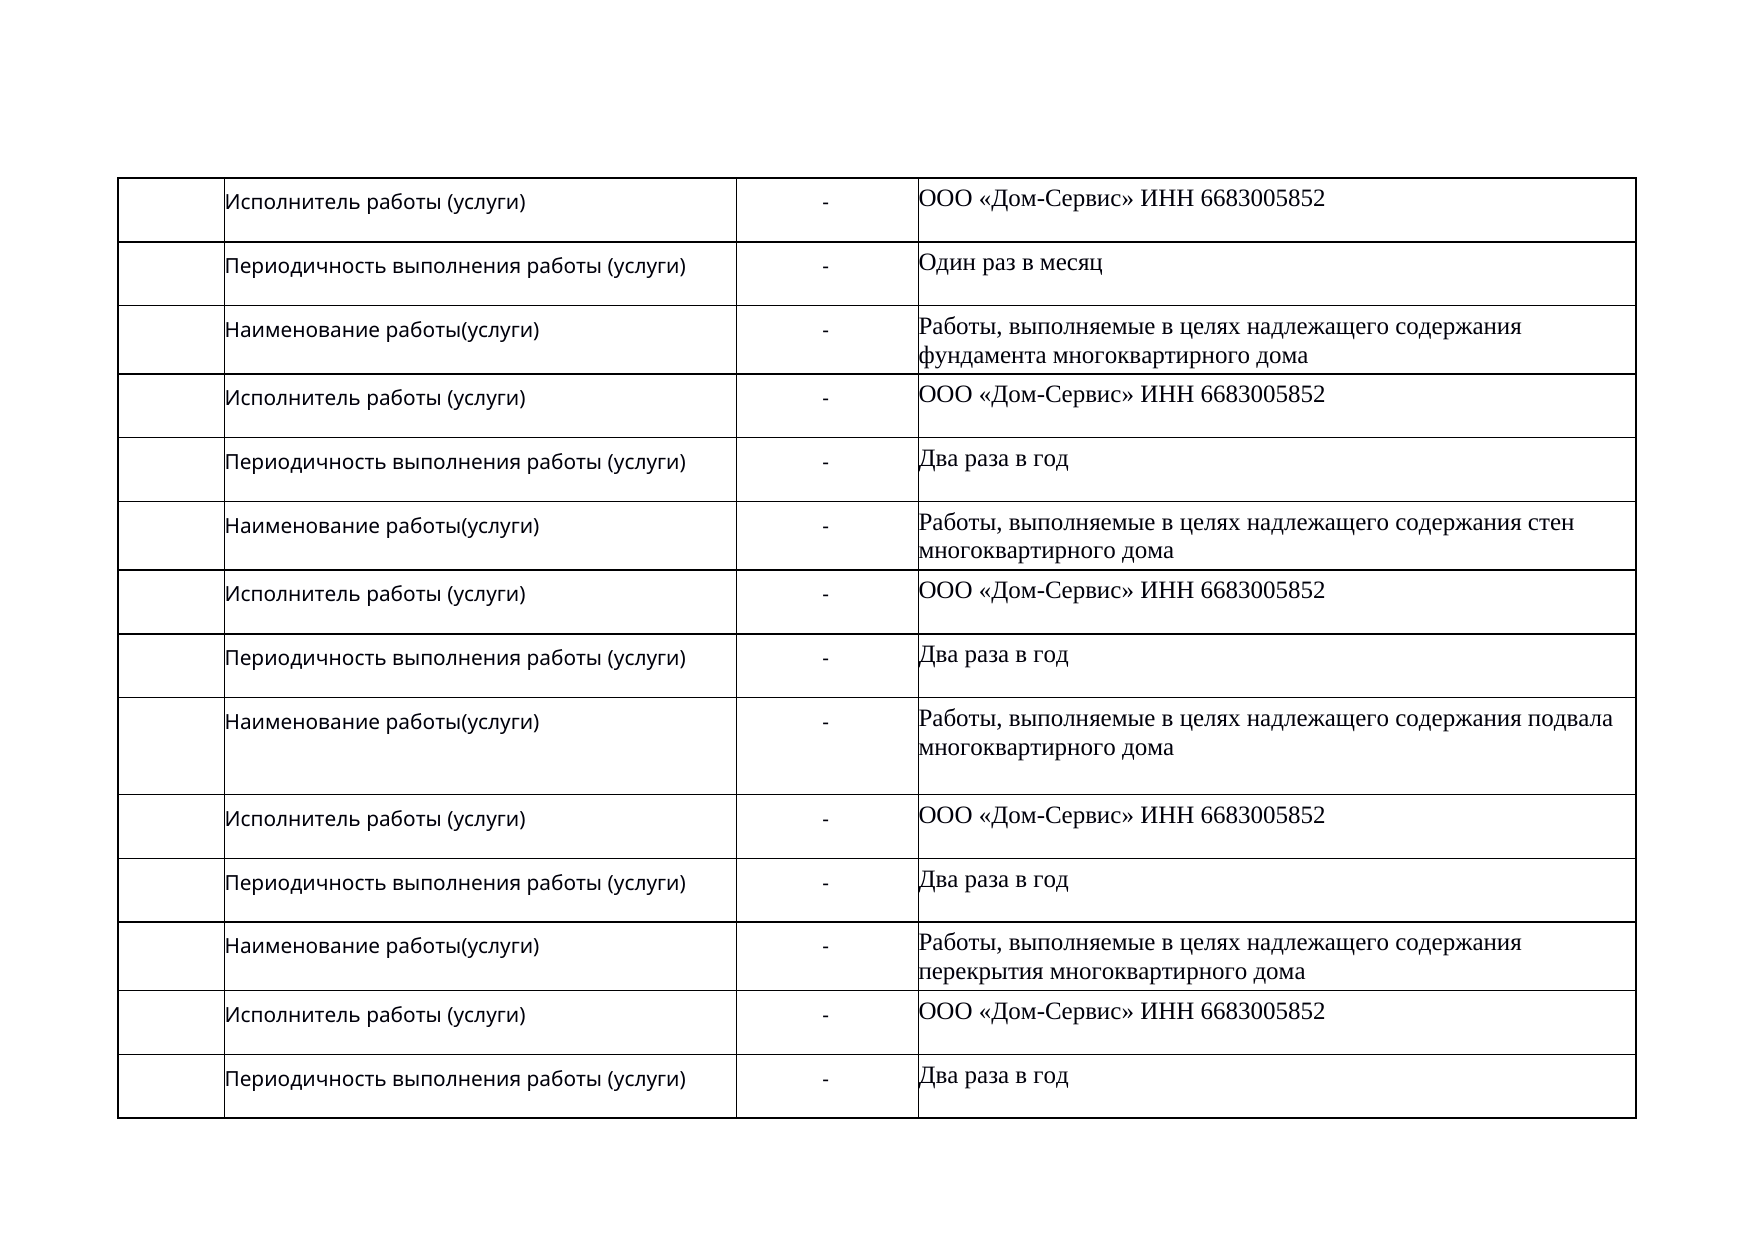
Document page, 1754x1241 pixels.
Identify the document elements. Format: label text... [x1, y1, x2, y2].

table_cell - [737, 243, 918, 305]
table_cell - [737, 438, 918, 501]
table_cell Работы, выполняемые в целях надлежащего содержания подвала многоквартирного дома [919, 698, 1635, 794]
table_cell [119, 306, 224, 373]
table_cell Исполнитель работы (услуги) [225, 991, 736, 1053]
table_cell [119, 1055, 224, 1117]
table_cell Два раза в год [919, 438, 1635, 501]
table_cell ООО «Дом-Сервис» ИНН 6683005852 [919, 795, 1635, 857]
table_cell Работы, выполняемые в целях надлежащего содержания стен многоквартирного дома [919, 502, 1635, 569]
table_cell - [737, 795, 918, 857]
table_cell - [737, 1055, 918, 1117]
table_cell [119, 375, 224, 437]
table_cell - [737, 179, 918, 241]
table_cell Два раза в год [919, 1055, 1635, 1117]
table_cell [119, 571, 224, 633]
table_cell - [737, 571, 918, 633]
table_cell Работы, выполняемые в целях надлежащего содержания фундамента многоквартирного дома [919, 306, 1635, 373]
table_cell - [737, 635, 918, 697]
table_cell Периодичность выполнения работы (услуги) [225, 1055, 736, 1117]
table_cell [119, 502, 224, 569]
table_cell - [737, 306, 918, 373]
table_cell Два раза в год [919, 635, 1635, 697]
table_cell Периодичность выполнения работы (услуги) [225, 635, 736, 697]
table_cell Периодичность выполнения работы (услуги) [225, 438, 736, 501]
table_cell - [737, 923, 918, 990]
table_cell [119, 698, 224, 794]
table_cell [225, 243, 736, 305]
table_cell - [737, 375, 918, 437]
table_cell - [737, 502, 918, 569]
table_cell - [737, 991, 918, 1053]
table_cell ООО «Дом-Сервис» ИНН 6683005852 [919, 571, 1635, 633]
table_cell [119, 438, 224, 501]
table_cell Один раз в месяц [919, 243, 1635, 305]
table_cell Наименование работы(услуги) [225, 698, 736, 794]
table_cell ООО «Дом-Сервис» ИНН 6683005852 [919, 991, 1635, 1053]
table_cell [119, 859, 224, 921]
table_cell Исполнитель работы (услуги) [225, 795, 736, 857]
table_cell ООО «Дом-Сервис» ИНН 6683005852 [919, 179, 1635, 241]
table_cell [119, 243, 224, 305]
table_cell [119, 179, 224, 241]
table_cell Наименование работы(услуги) [225, 502, 736, 569]
table_cell Периодичность выполнения работы (услуги) [225, 859, 736, 921]
table_cell [119, 923, 224, 990]
table_cell - [737, 698, 918, 794]
table_cell [119, 635, 224, 697]
table_cell Исполнитель работы (услуги) [225, 179, 736, 241]
table_cell Работы, выполняемые в целях надлежащего содержания перекрытия многоквартирного дома [919, 923, 1635, 990]
table_cell Наименование работы(услуги) [225, 306, 736, 373]
table_cell Исполнитель работы (услуги) [225, 571, 736, 633]
table_cell Два раза в год [919, 859, 1635, 921]
table_cell Наименование работы(услуги) [225, 923, 736, 990]
table_cell Исполнитель работы (услуги) [225, 375, 736, 437]
table_cell [119, 991, 224, 1053]
table_cell - [737, 859, 918, 921]
table_cell [119, 795, 224, 857]
table_cell ООО «Дом-Сервис» ИНН 6683005852 [919, 375, 1635, 437]
